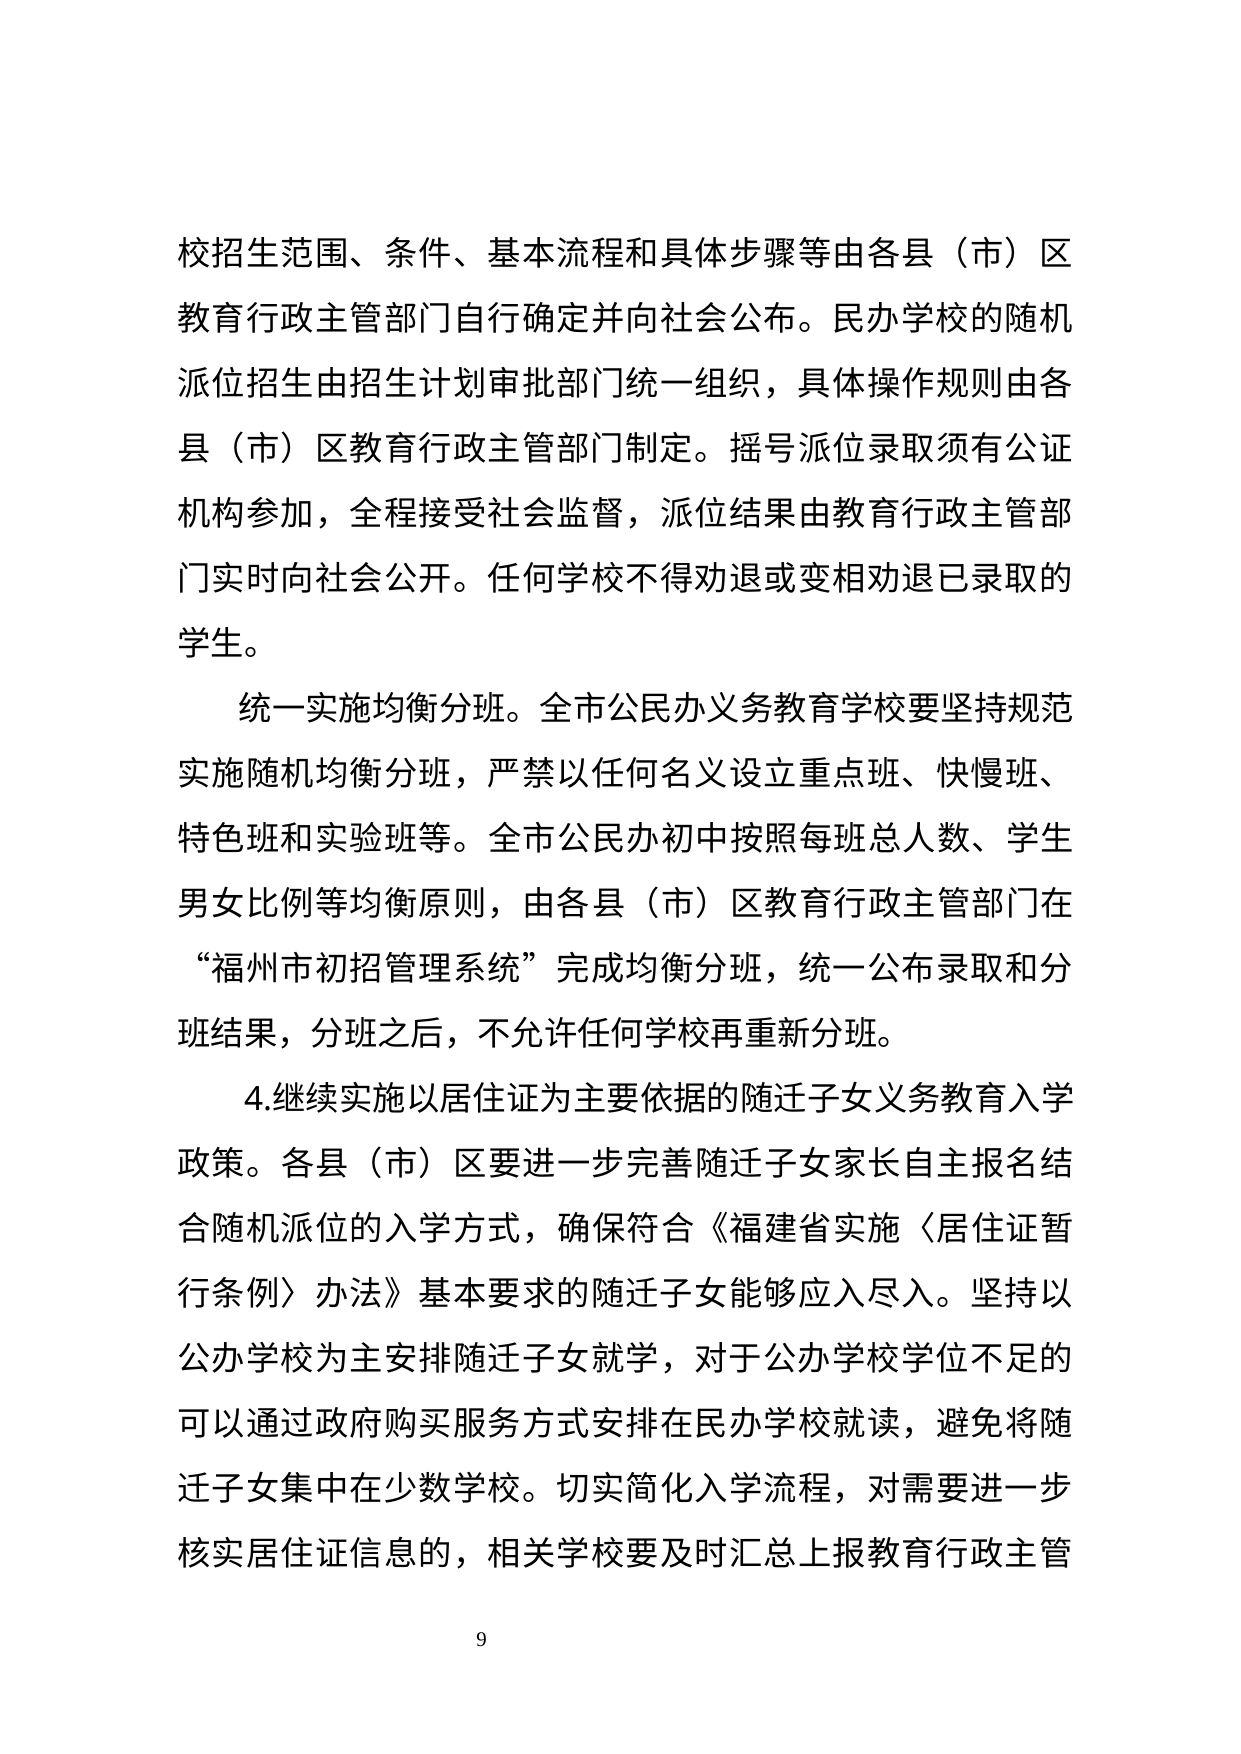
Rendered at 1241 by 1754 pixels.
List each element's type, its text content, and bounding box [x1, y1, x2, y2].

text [177, 218, 1075, 673]
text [177, 1063, 1075, 1583]
text 统一实施均衡分班。全市公民办义务教育学校要坚持规范实施随机均衡分班，严禁以任何名义设立重点班、快慢班、特色班和实验班等。全市公民办初中按照每班总人数、学生男女比例等均衡原则，由各县（市）区教育行政主管部门在“福州市初招管理系统”完成均衡分班，统一公布录取和分班结果，分班之后，不允许任何学校再重新分班。 [177, 673, 1075, 1063]
